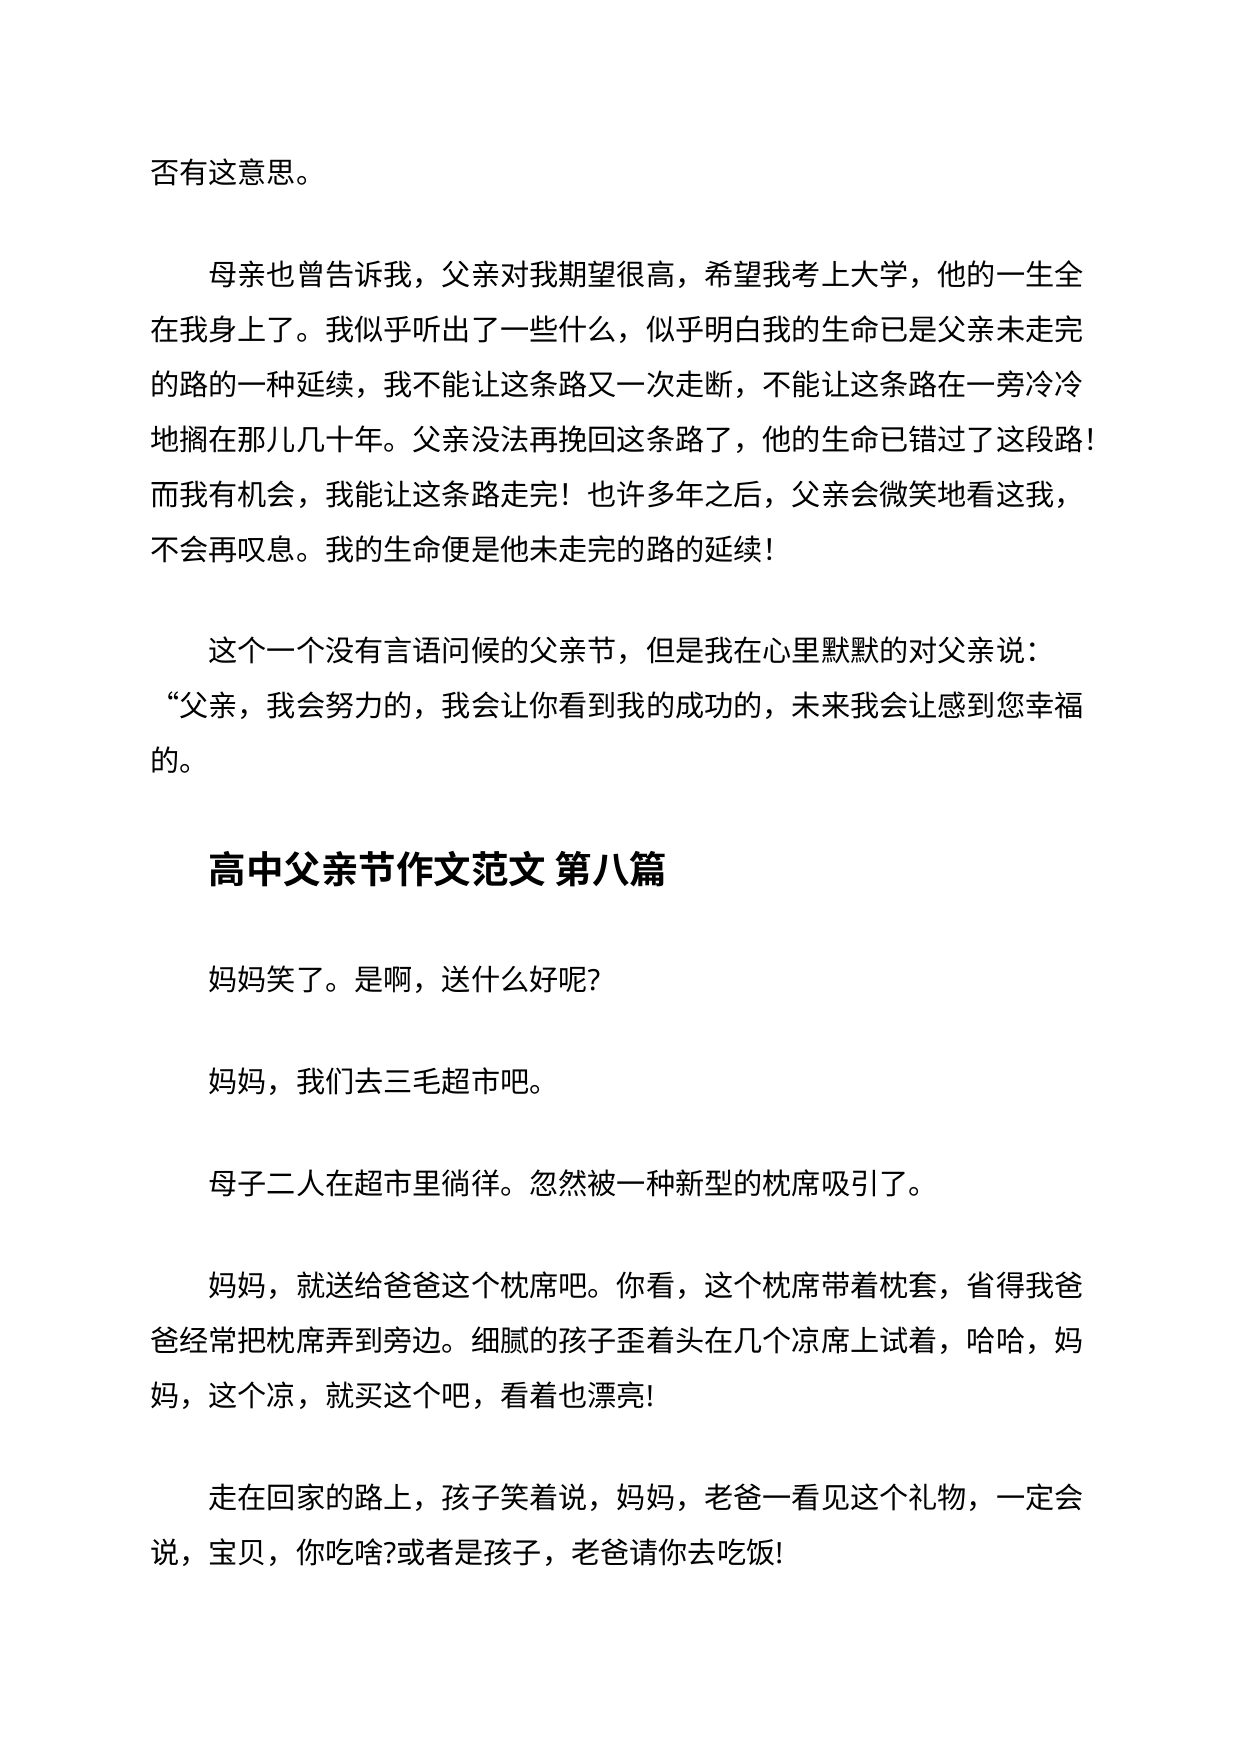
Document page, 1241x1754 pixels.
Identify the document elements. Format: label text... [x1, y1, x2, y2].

text 妈妈，我们去三毛超市吧。 [150, 1059, 1090, 1101]
text 母子二人在超市里徜徉。忽然被一种新型的枕席吸引了。 [150, 1161, 1090, 1203]
text 妈妈笑了。是啊，送什么好呢? [150, 957, 1090, 999]
text 妈妈，就送给爸爸这个枕席吧。你看，这个枕席带着枕套，省得我爸爸经常把枕席弄到旁边。细腻的孩子歪着头在几个凉席上试着，哈哈，妈妈，这个凉，就买这个吧，看着也漂亮! [150, 1262, 1090, 1415]
text 走在回家的路上，孩子笑着说，妈妈，老爸一看见这个礼物，一定会说，宝贝，你吃啥?或者是孩子，老爸请你去吃饭! [150, 1474, 1090, 1572]
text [150, 150, 1090, 192]
text 母亲也曾告诉我，父亲对我期望很高，希望我考上大学，他的一生全在我身上了。我似乎听出了一些什么，似乎明白我的生命已是父亲未走完的路的一种延续，我不能让这条路又一次走断，不能让这条路在一旁冷冷地搁在那儿几十年。父亲没法再挽回这条路了，他的生命已错过了这段路！而我有机会，我能让这条路走完！也许多年之后，父亲会微笑地看这我，不会再叹息。我的生命便是他未走完的路的延续！ [150, 252, 1090, 568]
text 这个一个没有言语问候的父亲节，但是我在心里默默的对父亲说：“父亲，我会努力的，我会让你看到我的成功的，未来我会让感到您幸福的。 [150, 628, 1090, 780]
text 高中父亲节作文范文 第八篇 [150, 839, 1090, 894]
